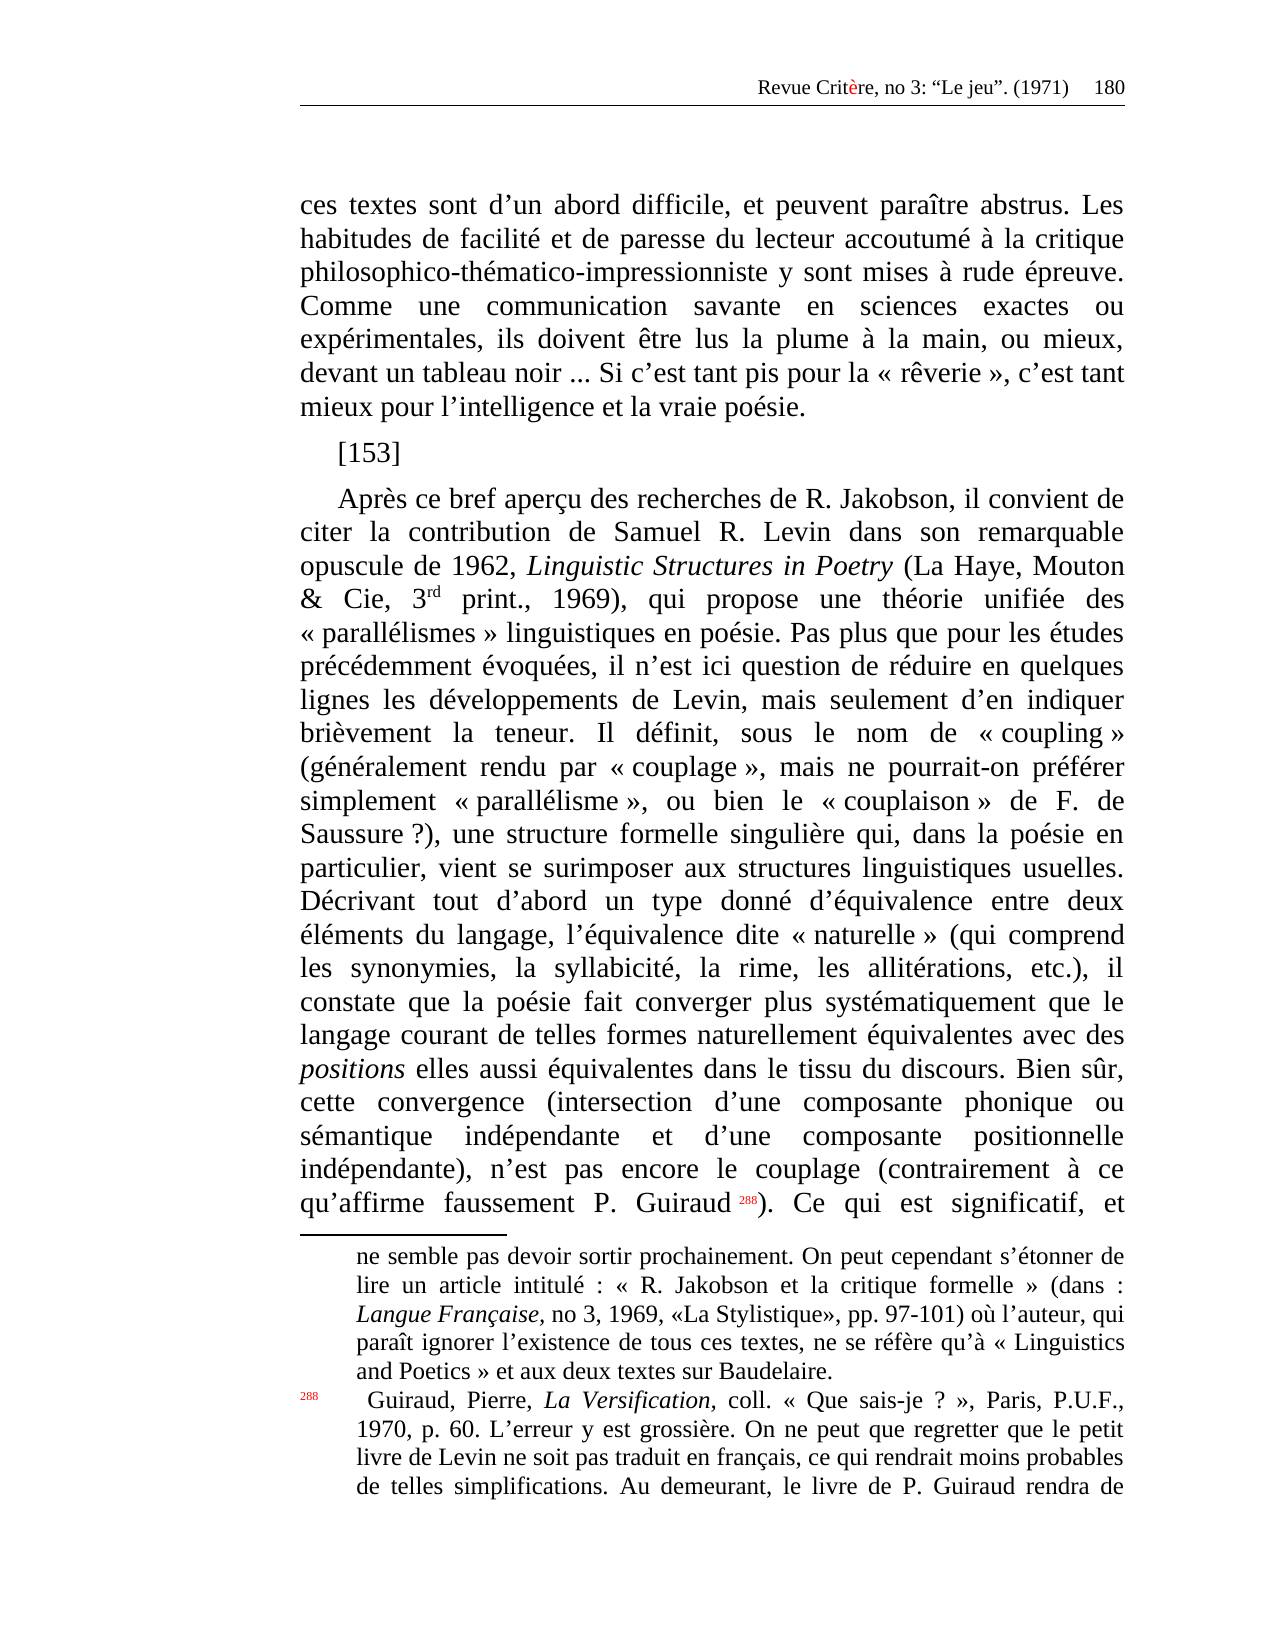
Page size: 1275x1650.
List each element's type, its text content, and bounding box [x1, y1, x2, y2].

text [300, 187, 1125, 422]
text [153] [300, 435, 1125, 468]
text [300, 481, 1125, 1219]
